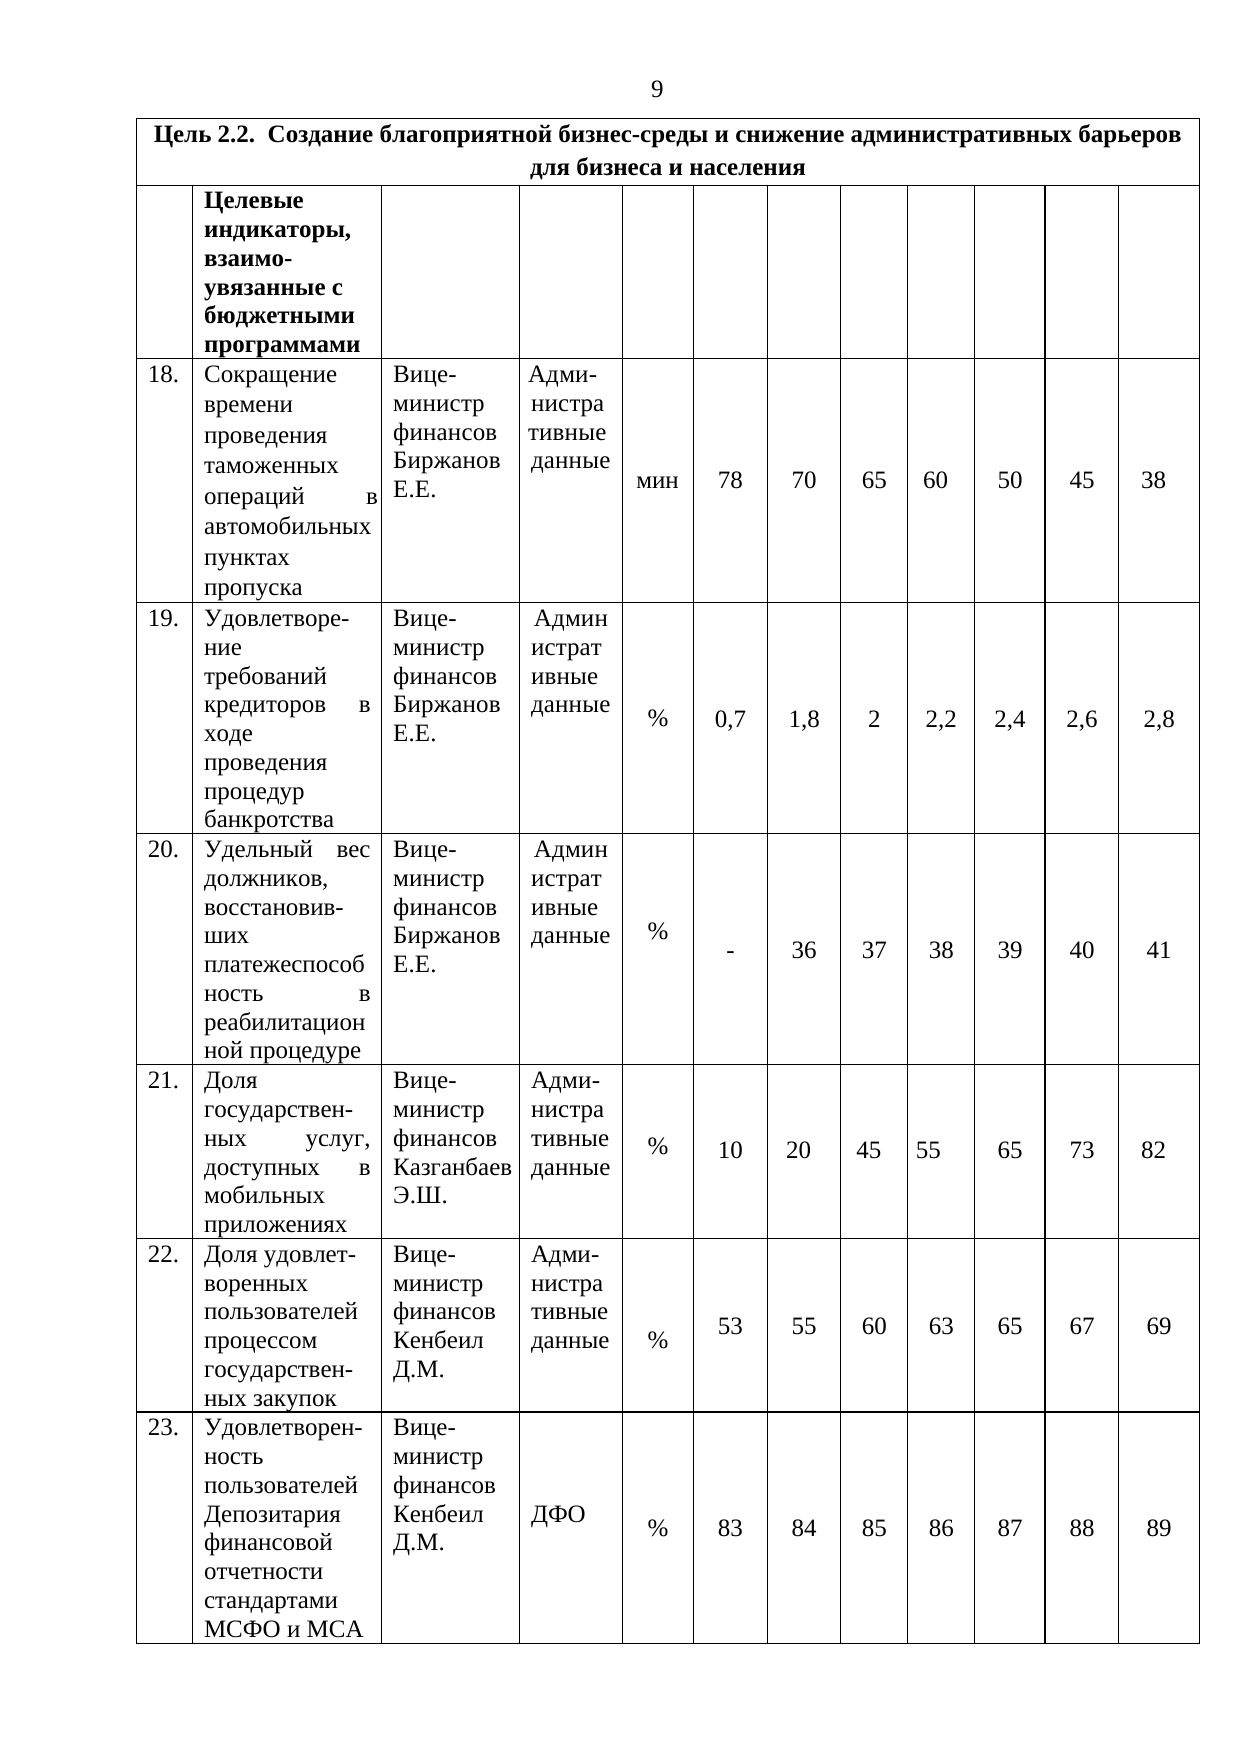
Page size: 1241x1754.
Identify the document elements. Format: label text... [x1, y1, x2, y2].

table_cell % [623, 1239, 693, 1411]
table_cell [975, 186, 1044, 358]
table_cell 37 [841, 834, 907, 1064]
table_cell 20 [768, 1065, 840, 1238]
table_cell 2,6 [1046, 603, 1118, 833]
table_cell [137, 1065, 192, 1238]
table_cell [908, 186, 974, 358]
table_cell 36 [768, 834, 840, 1064]
table_cell 65 [975, 1239, 1044, 1411]
table_cell [137, 603, 192, 833]
table_cell 45 [1046, 359, 1118, 602]
table_cell [768, 186, 840, 358]
table_cell 87 [975, 1413, 1044, 1642]
table_cell Вице-министр финансов Биржанов Е.Е. [382, 359, 519, 602]
table_cell 2,8 [1119, 603, 1199, 833]
table_cell Удовлетворе-ние требований кредиторов в ходе проведения процедур банкротства [193, 603, 381, 833]
table_cell 63 [908, 1239, 974, 1411]
table_cell ДФО [520, 1413, 622, 1642]
table_cell [382, 186, 519, 358]
table_cell [841, 186, 907, 358]
table_cell Вице-министр финансов Биржанов Е.Е. [382, 834, 519, 1064]
table_cell 83 [694, 1413, 767, 1642]
table_cell Сокращение времени проведения таможенных операций в автомобильных пунктах пропуска [193, 359, 381, 602]
table_cell 88 [1046, 1413, 1118, 1642]
table_cell 84 [768, 1413, 840, 1642]
table_cell мин [623, 359, 693, 602]
table_cell 60 [841, 1239, 907, 1411]
table_cell Адми-нистративные данные [520, 1065, 622, 1238]
table_cell - [694, 834, 767, 1064]
table_cell % [623, 1413, 693, 1642]
table_cell 82 [1119, 1065, 1199, 1238]
table_cell 73 [1046, 1065, 1118, 1238]
table_cell 2,4 [975, 603, 1044, 833]
table_cell [137, 1239, 192, 1411]
table_cell 89 [1119, 1413, 1199, 1642]
table_cell 39 [975, 834, 1044, 1064]
table_cell Административные данные [520, 603, 622, 833]
table_cell 55 [908, 1065, 974, 1238]
table_cell Адми-нистра тивные данные [520, 359, 622, 602]
table_cell 45 [841, 1065, 907, 1238]
table_cell Вице-министр финансов Биржанов Е.Е. [382, 603, 519, 833]
table_cell [137, 1413, 192, 1642]
table_cell % [623, 603, 693, 833]
table_cell Вице-министр финансов Казганбаев Э.Ш. [382, 1065, 519, 1238]
table_cell 2,2 [908, 603, 974, 833]
table_cell [694, 186, 767, 358]
table_cell 40 [1046, 834, 1118, 1064]
table_cell 60 [908, 359, 974, 602]
table_cell [137, 359, 192, 602]
table_cell Вице-министр финансов Кенбеил Д.М. [382, 1413, 519, 1642]
table_cell 1,8 [768, 603, 840, 833]
table_cell Цель 2.2. Создание благоприятной бизнес-среды и снижение административных барьеров для бизнеса и населения [137, 119, 1199, 184]
table_cell Удельный вес должников, восстановив-ших платежеспособность в реабилитационной процедуре [193, 834, 381, 1064]
table_cell % [623, 834, 693, 1064]
table_cell Вице-министр финансов Кенбеил Д.М. [382, 1239, 519, 1411]
table_cell [520, 186, 622, 358]
table_cell % [623, 1065, 693, 1238]
table_cell 70 [768, 359, 840, 602]
table_cell [137, 834, 192, 1064]
table_cell 69 [1119, 1239, 1199, 1411]
table_cell [623, 186, 693, 358]
table_cell 65 [975, 1065, 1044, 1238]
table_cell 38 [908, 834, 974, 1064]
table_cell Адми-нистративные данные [520, 1239, 622, 1411]
table_cell 85 [841, 1413, 907, 1642]
table_cell [1119, 186, 1199, 358]
table_cell 50 [975, 359, 1044, 602]
table_cell 78 [694, 359, 767, 602]
table_cell Удовлетворен-ность пользователей Депозитария финансовой отчетности стандартами МСФО и МСА [193, 1413, 381, 1642]
table_cell Административные данные [520, 834, 622, 1064]
table_cell 86 [908, 1413, 974, 1642]
table_cell 2 [841, 603, 907, 833]
table_cell 67 [1046, 1239, 1118, 1411]
table_cell 55 [768, 1239, 840, 1411]
table_cell [1046, 186, 1118, 358]
table_cell 10 [694, 1065, 767, 1238]
table_cell 38 [1119, 359, 1199, 602]
table_cell Доля государствен-ных услуг, доступных в мобильных приложениях [193, 1065, 381, 1238]
table_cell 53 [694, 1239, 767, 1411]
table_cell 65 [841, 359, 907, 602]
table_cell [193, 186, 381, 358]
table_cell 41 [1119, 834, 1199, 1064]
table_cell Доля удовлет-воренных пользователей процессом государствен-ных закупок [193, 1239, 381, 1411]
table_cell 0,7 [694, 603, 767, 833]
table_cell [137, 186, 192, 358]
